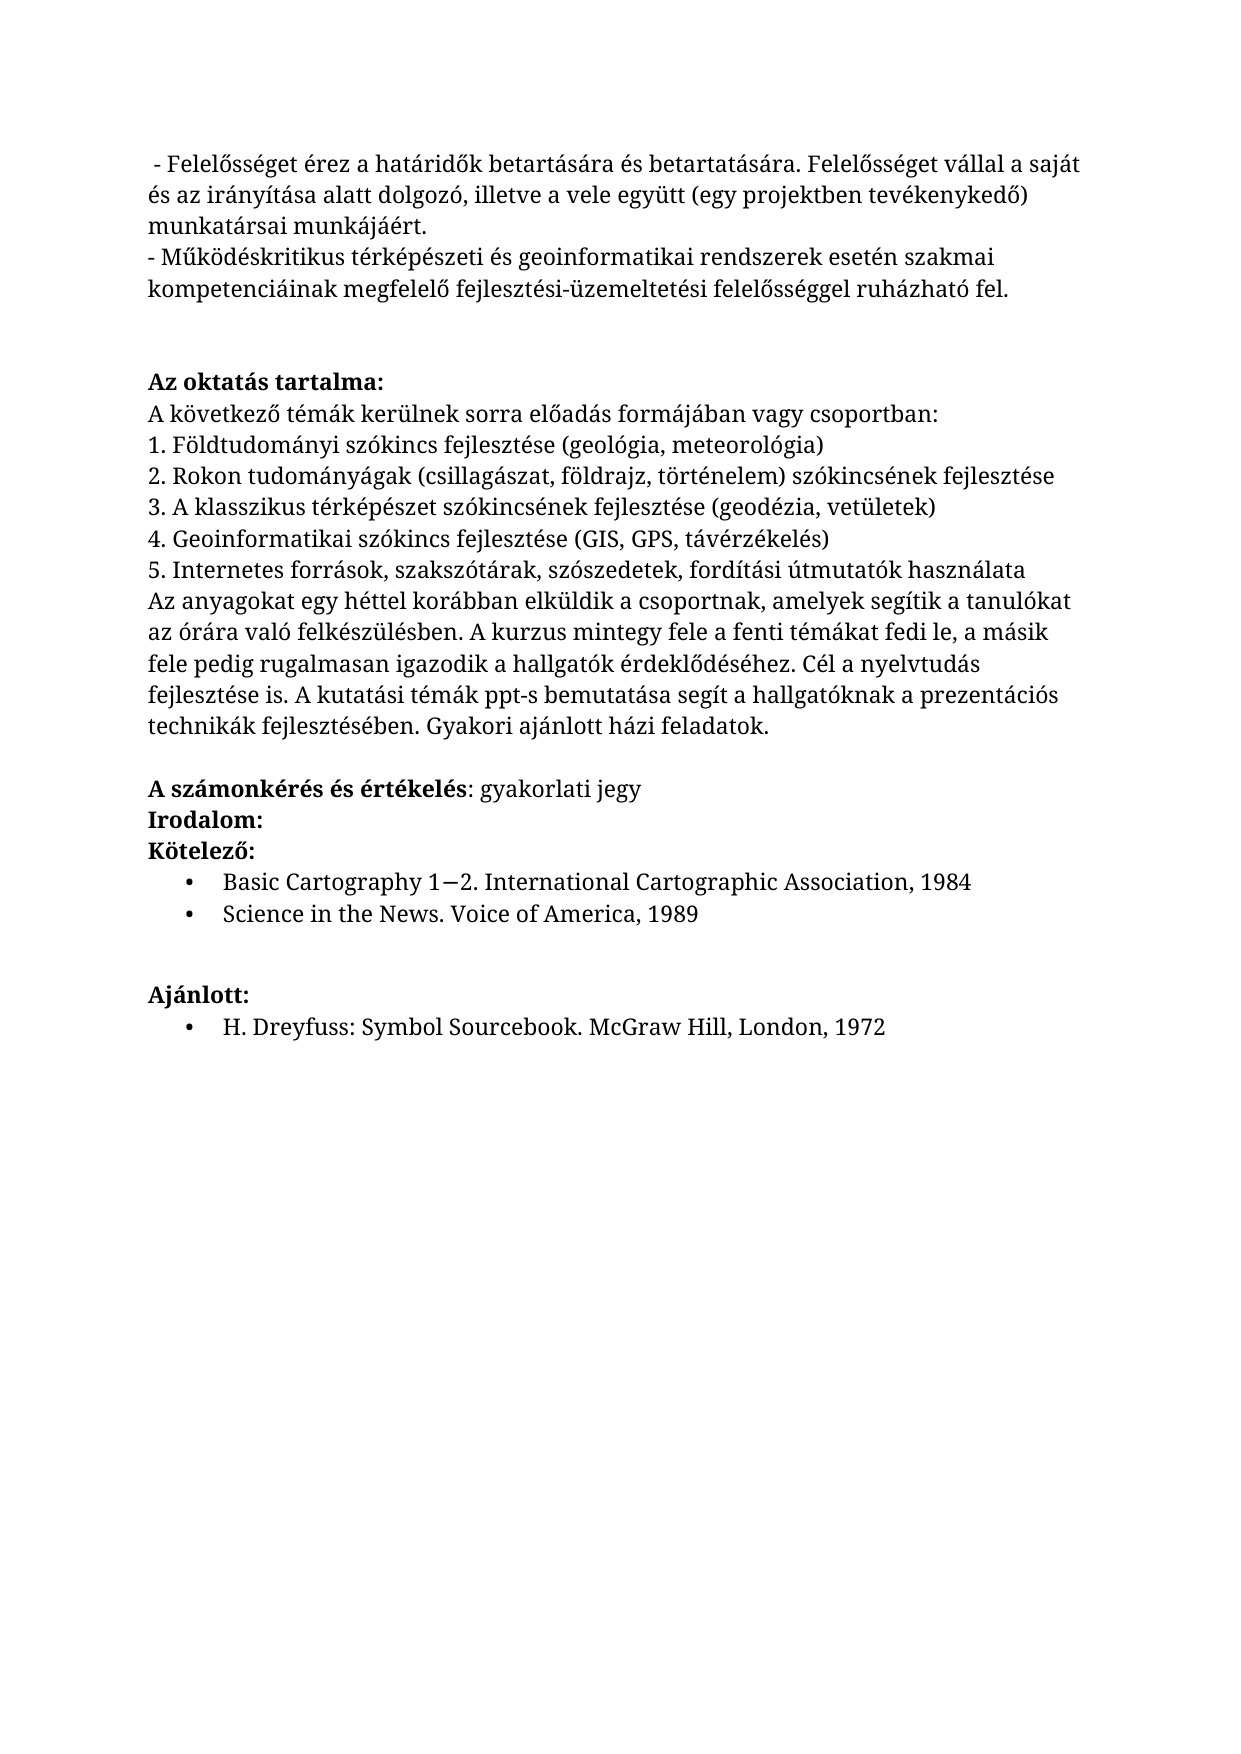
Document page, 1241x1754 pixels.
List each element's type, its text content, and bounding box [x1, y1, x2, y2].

text 2. Rokon tudományágak (csillagászat, földrajz, történelem) szókincsének fejlesztése [148, 460, 1093, 491]
text 3. A klasszikus térképészet szókincsének fejlesztése (geodézia, vetületek) [148, 491, 1093, 523]
text A következő témák kerülnek sorra előadás formájában vagy csoportban: [148, 398, 1093, 429]
list Science in the News. Voice of America, 1989 [185, 898, 1093, 929]
text A számonkérés és értékelés: gyakorlati jegy [148, 773, 1093, 804]
text Ajánlott: [148, 979, 1093, 1011]
text Kötelező: [148, 835, 1093, 866]
list Basic Cartography 1−2. International Cartographic Association, 1984 [185, 866, 1093, 898]
text Irodalom: [148, 804, 1093, 835]
list H. Dreyfuss: Symbol Sourcebook. McGraw Hill, London, 1972 [185, 1011, 1093, 1042]
text - Felelősséget érez a határidők betartására és betartatására. Felelősséget vállal a saját és az irányítása alatt dolgozó, illetve a vele együtt (egy projektben tevékenykedő) munkatársai munkájáért. [148, 148, 1093, 241]
text 5. Internetes források, szakszótárak, szószedetek, fordítási útmutatók használata [148, 554, 1093, 585]
text 4. Geoinformatikai szókincs fejlesztése (GIS, GPS, távérzékelés) [148, 523, 1093, 554]
text Az oktatás tartalma: [148, 366, 1093, 398]
text Az anyagokat egy héttel korábban elküldik a csoportnak, amelyek segítik a tanulókat az órára való felkészülésben. A kurzus mintegy fele a fenti témákat fedi le, a másik fele pedig rugalmasan igazodik a hallgatók érdeklődéséhez. Cél a nyelvtudás fejlesztése is. A kutatási témák ppt-s bemutatása segít a hallgatóknak a prezentációs technikák fejlesztésében. Gyakori ajánlott házi feladatok. [148, 585, 1093, 741]
text 1. Földtudományi szókincs fejlesztése (geológia, meteorológia) [148, 429, 1093, 460]
text - Működéskritikus térképészeti és geoinformatikai rendszerek esetén szakmai kompetenciáinak megfelelő fejlesztési-üzemeltetési felelősséggel ruházható fel. [148, 241, 1093, 304]
